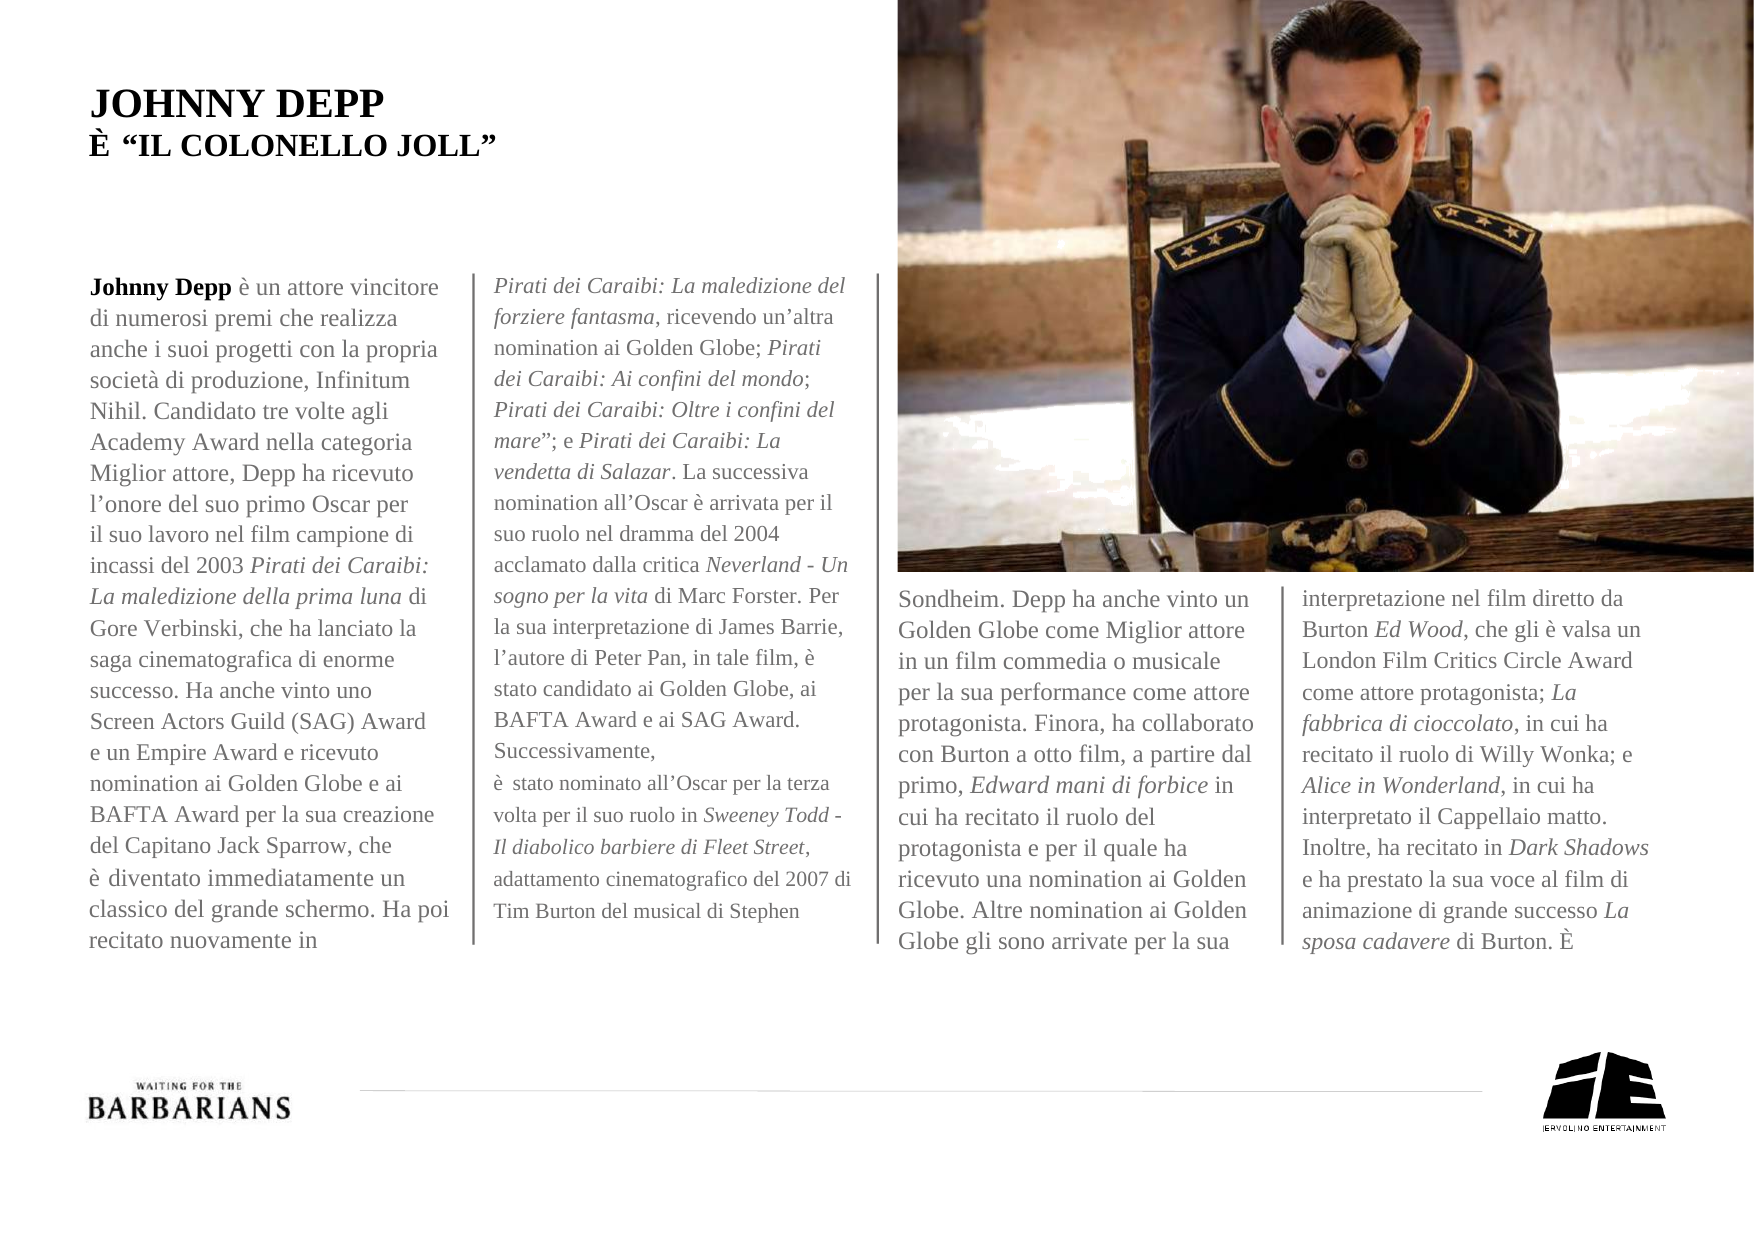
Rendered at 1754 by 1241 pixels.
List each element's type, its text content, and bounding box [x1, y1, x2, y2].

text Sondheim. Depp ha anche vinto un Golden Globe come Miglior attore in un film commedia o musicale per la sua performance come attore protagonista. Finora, ha collaborato con Burton a otto film, a partire dal primo, Edward mani di forbice in cui ha recitato il ruolo del protagonista e per il quale ha ricevuto una nomination ai Golden Globe. Altre nomination ai Golden Globe gli sono arrivate per la sua [898, 584, 1256, 954]
text JOHNNY DEPP [89, 79, 1660, 127]
picture [60, 1060, 317, 1141]
text Pirati dei Caraibi: La maledizione del forziere fantasma, ricevendo un’altra nomination ai Golden Globe; Pirati dei Caraibi: Ai confini del mondo; Pirati dei Caraibi: Oltre i confini del mare”; e Pirati dei Caraibi: La vendetta di Salazar. La successiva nomination all’Oscar è arrivata per il suo ruolo nel dramma del 2004 acclamato dalla critica Neverland - Un sogno per la vita di Marc Forster. Per la sua interpretazione di James Barrie, l’autore di Peter Pan, in tale film, è stato candidato ai Golden Globe, ai BAFTA Award e ai SAG Award. Successivamente, [494, 272, 852, 764]
list diventato immediatamente un classico del grande schermo. Ha poi recitato nuovamente in [88, 863, 450, 954]
picture [897, 0, 1754, 572]
list stato nominato all’Oscar per la terza volta per il suo ruolo in Sweeney Todd - Il diabolico barbiere di Fleet Street, adattamento cinematografico del 2007 di Tim Burton del musical di Stephen [493, 770, 852, 923]
picture [1540, 1049, 1667, 1133]
text Johnny Depp è un attore vincitore di numerosi premi che realizza anche i suoi progetti con la propria società di produzione, Infinitum Nihil. Candidato tre volte agli Academy Award nella categoria Miglior attore, Depp ha ricevuto l’onore del suo primo Oscar per [89, 272, 450, 518]
text il suo lavoro nel film campione di incassi del 2003 Pirati dei Caraibi: La maledizione della prima luna di Gore Verbinski, che ha lanciato la saga cinematografica di enorme successo. Ha anche vinto uno Screen Actors Guild (SAG) Award e un Empire Award e ricevuto nomination ai Golden Globe e ai BAFTA Award per la sua creazione del Capitano Jack Sparrow, che [89, 520, 437, 859]
text interpretazione nel film diretto da Burton Ed Wood, che gli è valsa un London Film Critics Circle Award come attore protagonista; La fabbrica di cioccolato, in cui ha recitato il ruolo di Willy Wonka; e Alice in Wonderland, in cui ha interpretato il Cappellaio matto. Inoltre, ha recitato in Dark Shadows e ha prestato la sua voce al film di animazione di grande successo La sposa cadavere di Burton. È [1302, 584, 1660, 954]
list “IL COLONELLO JOLL” [88, 127, 1660, 164]
